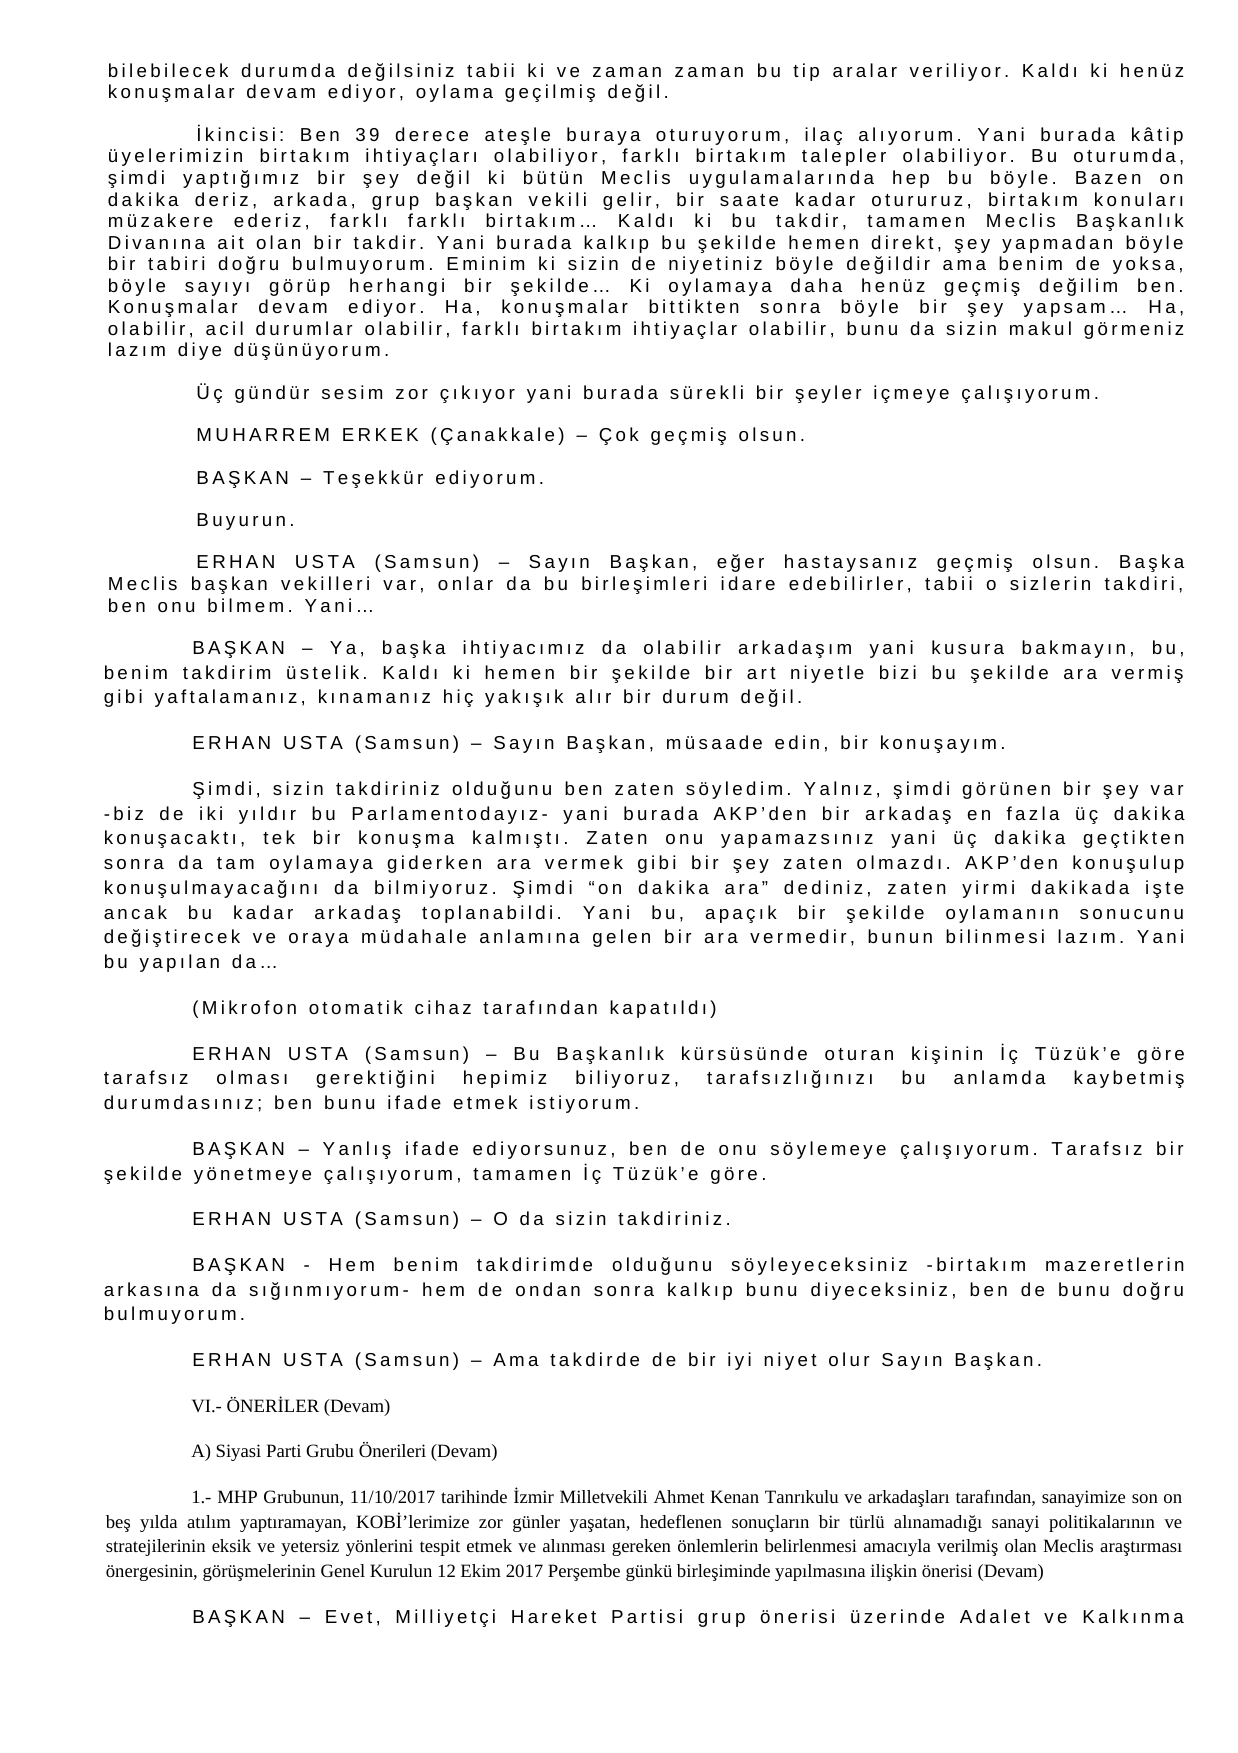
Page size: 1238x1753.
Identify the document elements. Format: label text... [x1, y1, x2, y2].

text BAŞKAN - Hem benim takdirimde olduğunu söyleyeceksiniz -birtakım mazeretlerin arkasına da sığınmıyorum- hem de ondan sonra kalkıp bunu diyeceksiniz, ben de bunu doğru bulmuyorum. [103, 1254, 1186, 1325]
text Buyurun. [108, 509, 1186, 530]
text BAŞKAN – Ya, başka ihtiyacımız da olabilir arkadaşım yani kusura bakmayın, bu, benim takdirim üstelik. Kaldı ki hemen bir şekilde bir art niyetle bizi bu şekilde ara vermiş gibi yaftalamanız, kınamanız hiç yakışık alır bir durum değil. [103, 637, 1186, 708]
text Şimdi, sizin takdiriniz olduğunu ben zaten söyledim. Yalnız, şimdi görünen bir şey var -biz de iki yıldır bu Parlamentodayız- yani burada AKP’den bir arkadaş en fazla üç dakika konuşacaktı, tek bir konuşma kalmıştı. Zaten onu yapamazsınız yani üç dakika geçtikten sonra da tam oylamaya giderken ara vermek gibi bir şey zaten olmazdı. AKP’den konuşulup konuşulmayacağını da bilmiyoruz. Şimdi “on dakika ara” dediniz, zaten yirmi dakikada işte ancak bu kadar arkadaş toplanabildi. Yani bu, apaçık bir şekilde oylamanın sonucunu değiştirecek ve oraya müdahale anlamına gelen bir ara vermedir, bunun bilinmesi lazım. Yani bu yapılan da… [103, 778, 1186, 973]
text İkincisi: Ben 39 derece ateşle buraya oturuyorum, ilaç alıyorum. Yani burada kâtip üyelerimizin birtakım ihtiyaçları olabiliyor, farklı birtakım talepler olabiliyor. Bu oturumda, şimdi yaptığımız bir şey değil ki bütün Meclis uygulamalarında hep bu böyle. Bazen on dakika deriz, arkada, grup başkan vekili gelir, bir saate kadar otururuz, birtakım konuları müzakere ederiz, farklı farklı birtakım… Kaldı ki bu takdir, tamamen Meclis Başkanlık Divanına ait olan bir takdir. Yani burada kalkıp bu şekilde hemen direkt, şey yapmadan böyle bir tabiri doğru bulmuyorum. Eminim ki sizin de niyetiniz böyle değildir ama benim de yoksa, böyle sayıyı görüp herhangi bir şekilde… Ki oylamaya daha henüz geçmiş değilim ben. Konuşmalar devam ediyor. Ha, konuşmalar bittikten sonra böyle bir şey yapsam… Ha, olabilir, acil durumlar olabilir, farklı birtakım ihtiyaçlar olabilir, bunu da sizin makul görmeniz lazım diye düşünüyorum. [108, 124, 1186, 361]
text ERHAN USTA (Samsun) – Bu Başkanlık kürsüsünde oturan kişinin İç Tüzük’e göre tarafsız olması gerektiğini hepimiz biliyoruz, tarafsızlığınızı bu anlamda kaybetmiş durumdasınız; ben bunu ifade etmek istiyorum. [103, 1042, 1186, 1113]
text BAŞKAN – Yanlış ifade ediyorsunuz, ben de onu söylemeye çalışıyorum. Tarafsız bir şekilde yönetmeye çalışıyorum, tamamen İç Tüzük’e göre. [103, 1138, 1186, 1184]
text ERHAN USTA (Samsun) – O da sizin takdiriniz. [103, 1208, 1186, 1229]
text 1.- MHP Grubunun, 11/10/2017 tarihinde İzmir Milletvekili Ahmet Kenan Tanrıkulu ve arkadaşları tarafından, sanayimize son on beş yılda atılım yaptıramayan, KOBİ’lerimize zor günler yaşatan, hedeflenen sonuçların bir türlü alınamadığı sanayi politikalarının ve stratejilerinin eksik ve yetersiz yönlerini tespit etmek ve alınması gereken önlemlerin belirlenmesi amacıyla verilmiş olan Meclis araştırması önergesinin, görüşmelerinin Genel Kurulun 12 Ekim 2017 Perşembe günkü birleşiminde yapılmasına ilişkin önerisi (Devam) [106, 1486, 1184, 1582]
text VI.- ÖNERİLER (Devam) [106, 1394, 1184, 1416]
text MUHARREM ERKEK (Çanakkale) – Çok geçmiş olsun. [108, 424, 1186, 446]
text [103, 1606, 1186, 1627]
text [108, 60, 1186, 103]
text ERHAN USTA (Samsun) – Ama takdirde de bir iyi niyet olur Sayın Başkan. [103, 1349, 1186, 1370]
text A) Siyasi Parti Grubu Önerileri (Devam) [106, 1440, 1184, 1462]
text (Mikrofon otomatik cihaz tarafından kapatıldı) [103, 997, 1186, 1018]
text ERHAN USTA (Samsun) – Sayın Başkan, müsaade edin, bir konuşayım. [103, 732, 1186, 753]
text ERHAN USTA (Samsun) – Sayın Başkan, eğer hastaysanız geçmiş olsun. Başka Meclis başkan vekilleri var, onlar da bu birleşimleri idare edebilirler, tabii o sizlerin takdiri, ben onu bilmem. Yani… [108, 551, 1186, 616]
text BAŞKAN – Teşekkür ediyorum. [108, 466, 1186, 488]
text Üç gündür sesim zor çıkıyor yani burada sürekli bir şeyler içmeye çalışıyorum. [108, 382, 1186, 403]
